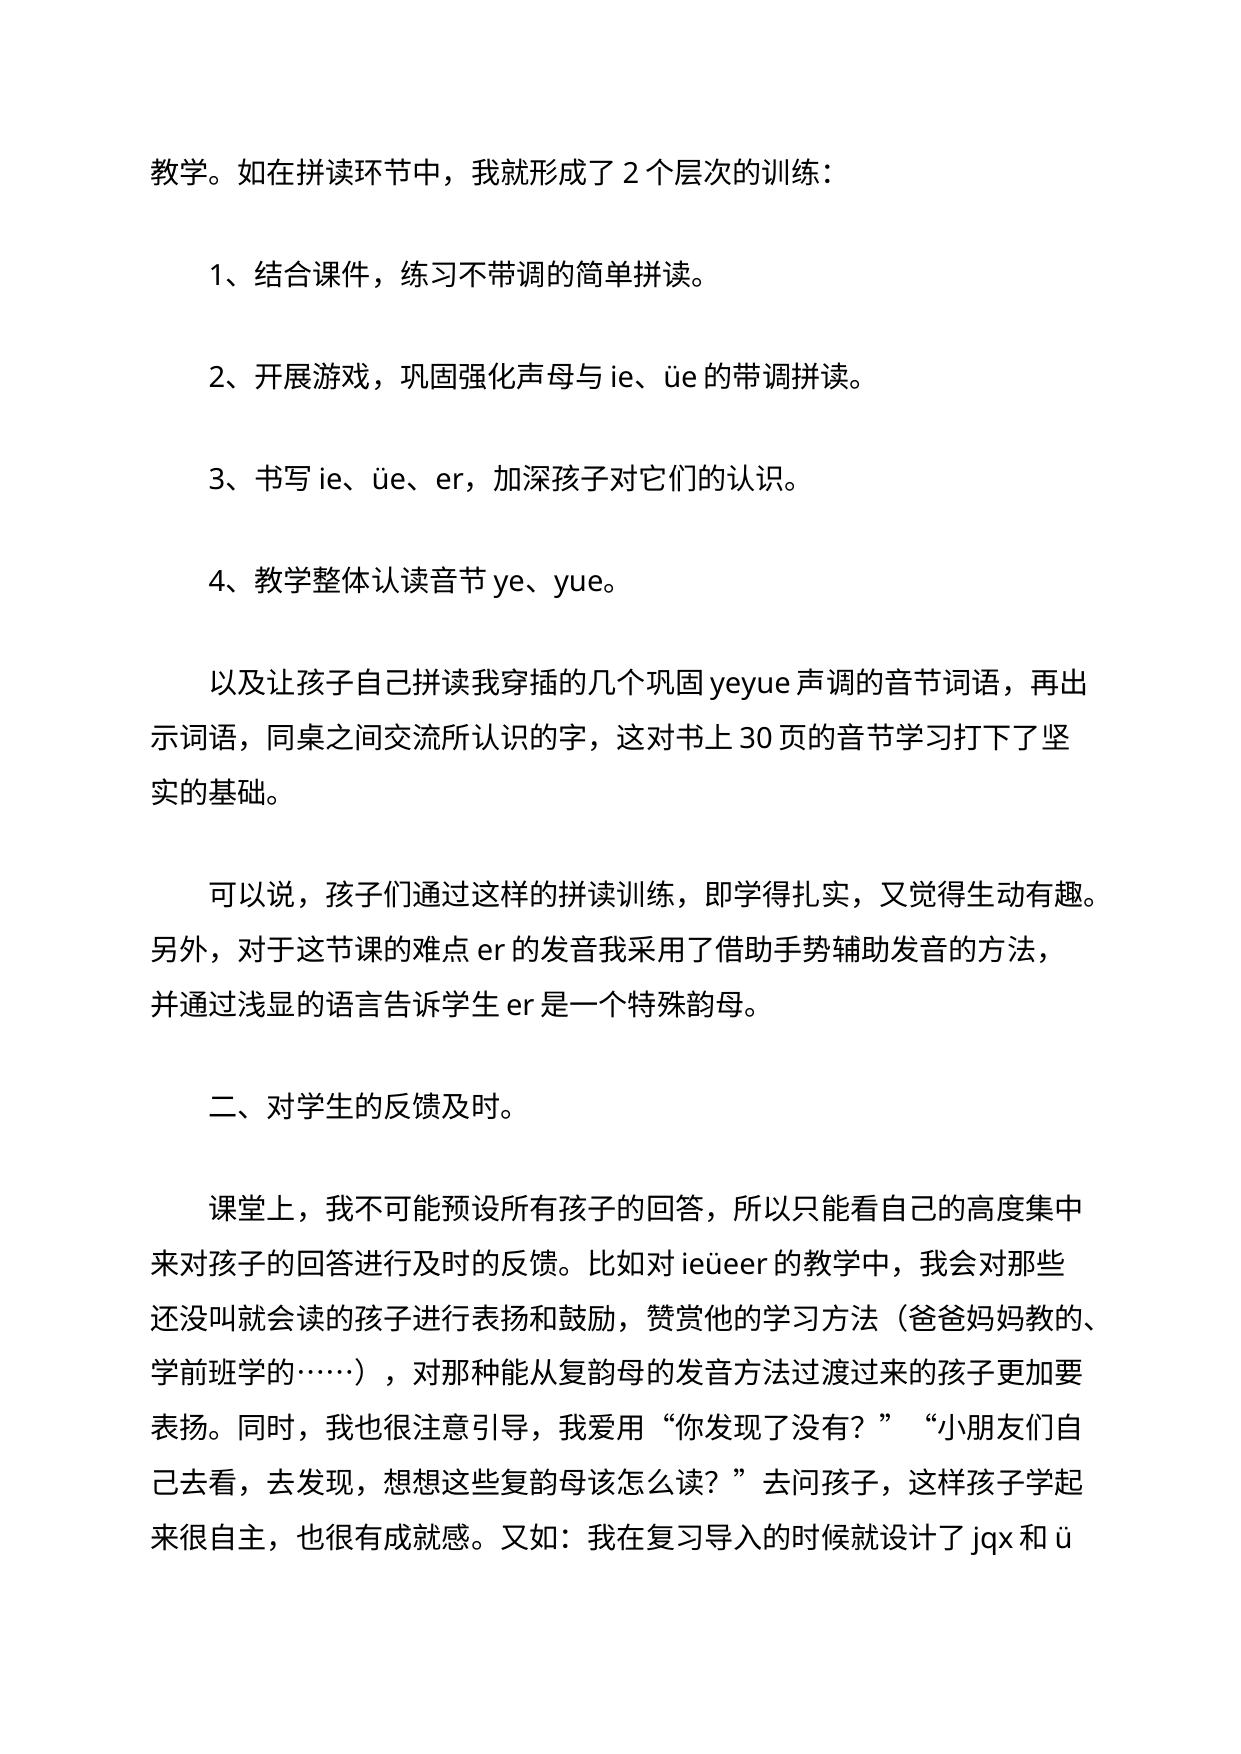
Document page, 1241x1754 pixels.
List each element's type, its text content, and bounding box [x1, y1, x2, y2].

text 2、开展游戏，巩固强化声母与ie、üe的带调拼读。 [150, 354, 1090, 396]
text 4、教学整体认读音节ye、yue。 [150, 558, 1090, 600]
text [150, 150, 1090, 192]
text 以及让孩子自己拼读我穿插的几个巩固yeyue声调的音节词语，再出示词语，同桌之间交流所认识的字，这对书上30页的音节学习打下了坚实的基础。 [150, 660, 1090, 812]
text 1、结合课件，练习不带调的简单拼读。 [150, 252, 1090, 294]
text 3、书写ie、üe、er，加深孩子对它们的认识。 [150, 456, 1090, 498]
text 二、对学生的反馈及时。 [150, 1083, 1090, 1126]
text 可以说，孩子们通过这样的拼读训练，即学得扎实，又觉得生动有趣。另外，对于这节课的难点er的发音我采用了借助手势辅助发音的方法，并通过浅显的语言告诉学生er是一个特殊韵母。 [150, 872, 1090, 1024]
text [150, 1185, 1090, 1557]
